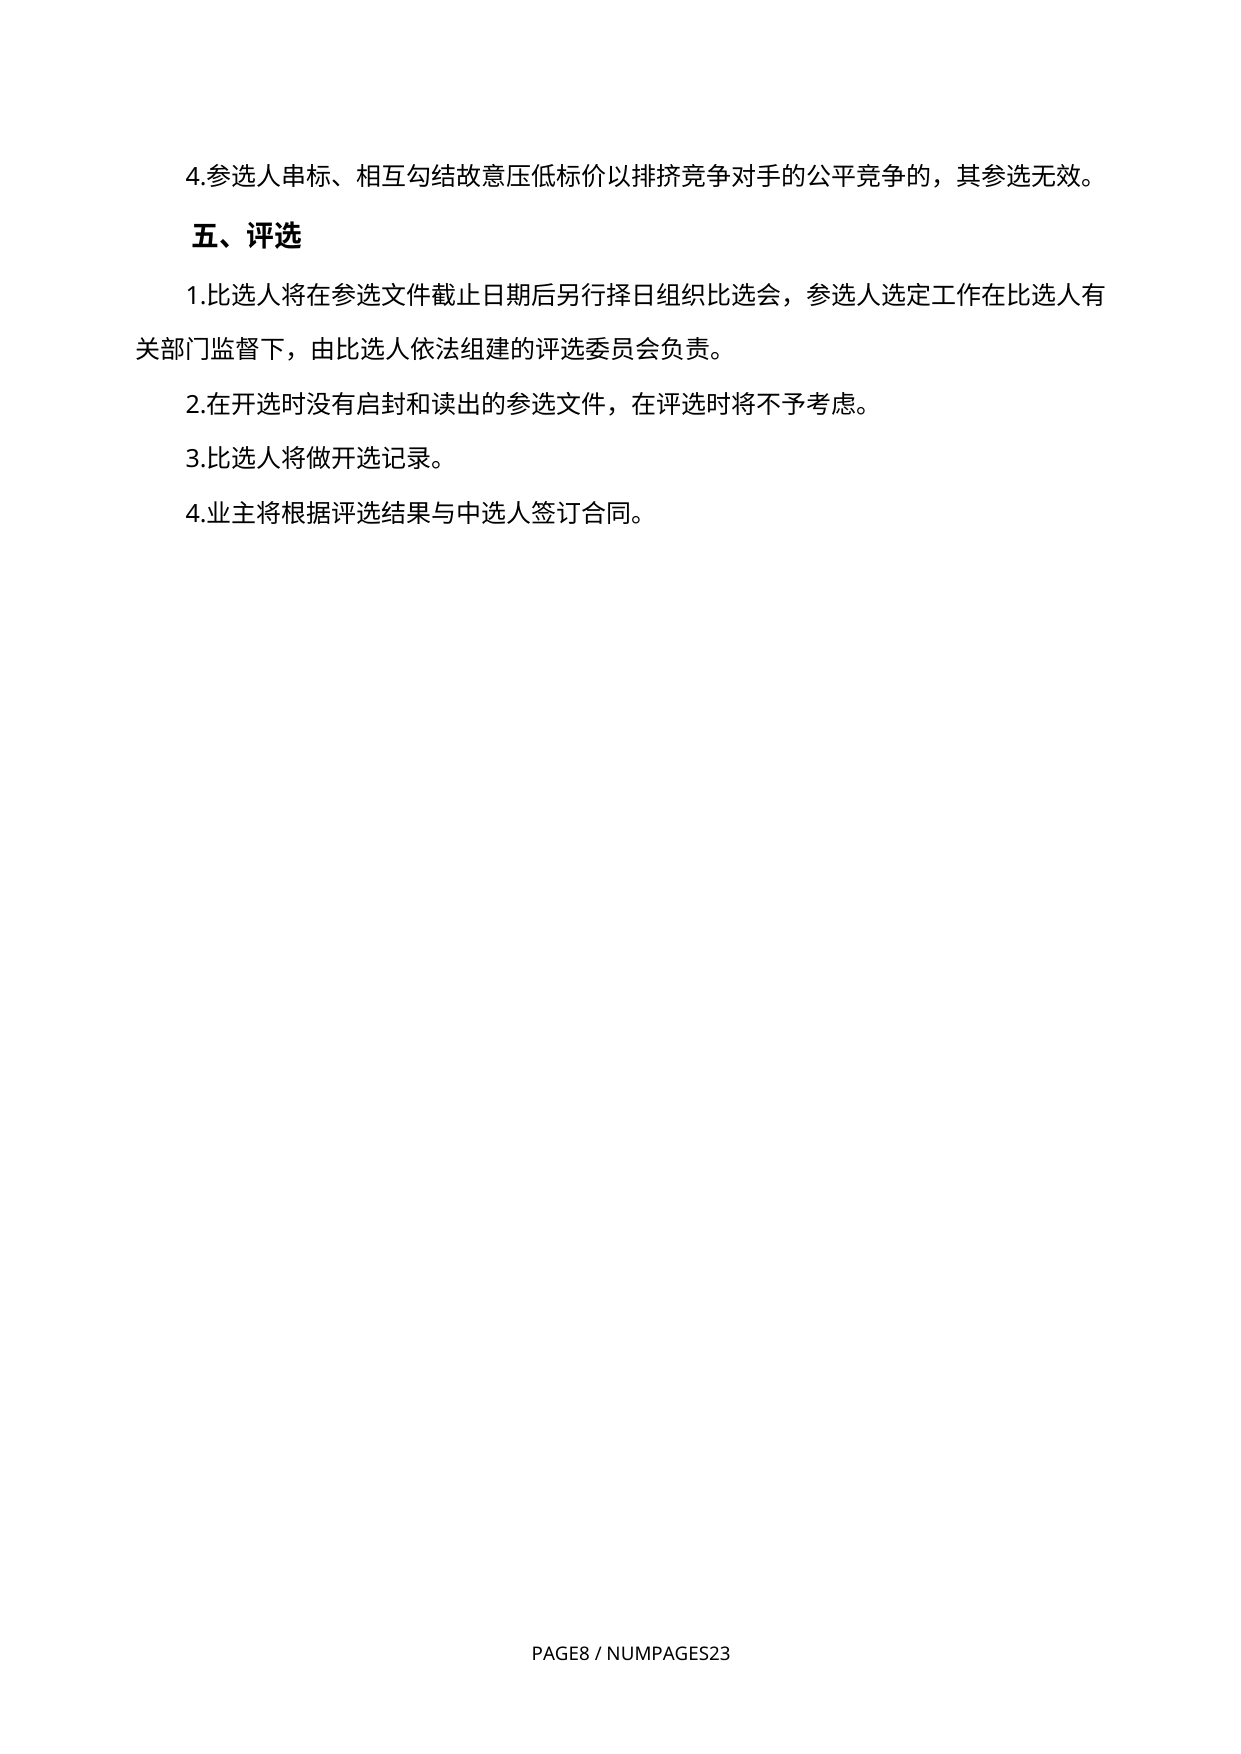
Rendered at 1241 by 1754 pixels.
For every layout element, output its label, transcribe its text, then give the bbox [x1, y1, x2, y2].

text 五、评选 [135, 212, 1121, 254]
text 3.比选人将做开选记录。 [135, 439, 1109, 475]
text 2.在开选时没有启封和读出的参选文件，在评选时将不予考虑。 [135, 384, 1109, 421]
text 4.业主将根据评选结果与中选人签订合同。 [135, 493, 1109, 529]
text 1.比选人将在参选文件截止日期后另行择日组织比选会，参选人选定工作在比选人有关部门监督下，由比选人依法组建的评选委员会负责。 [135, 276, 1109, 366]
text 4.参选人串标、相互勾结故意压低标价以排挤竞争对手的公平竞争的，其参选无效。 [135, 156, 1109, 192]
